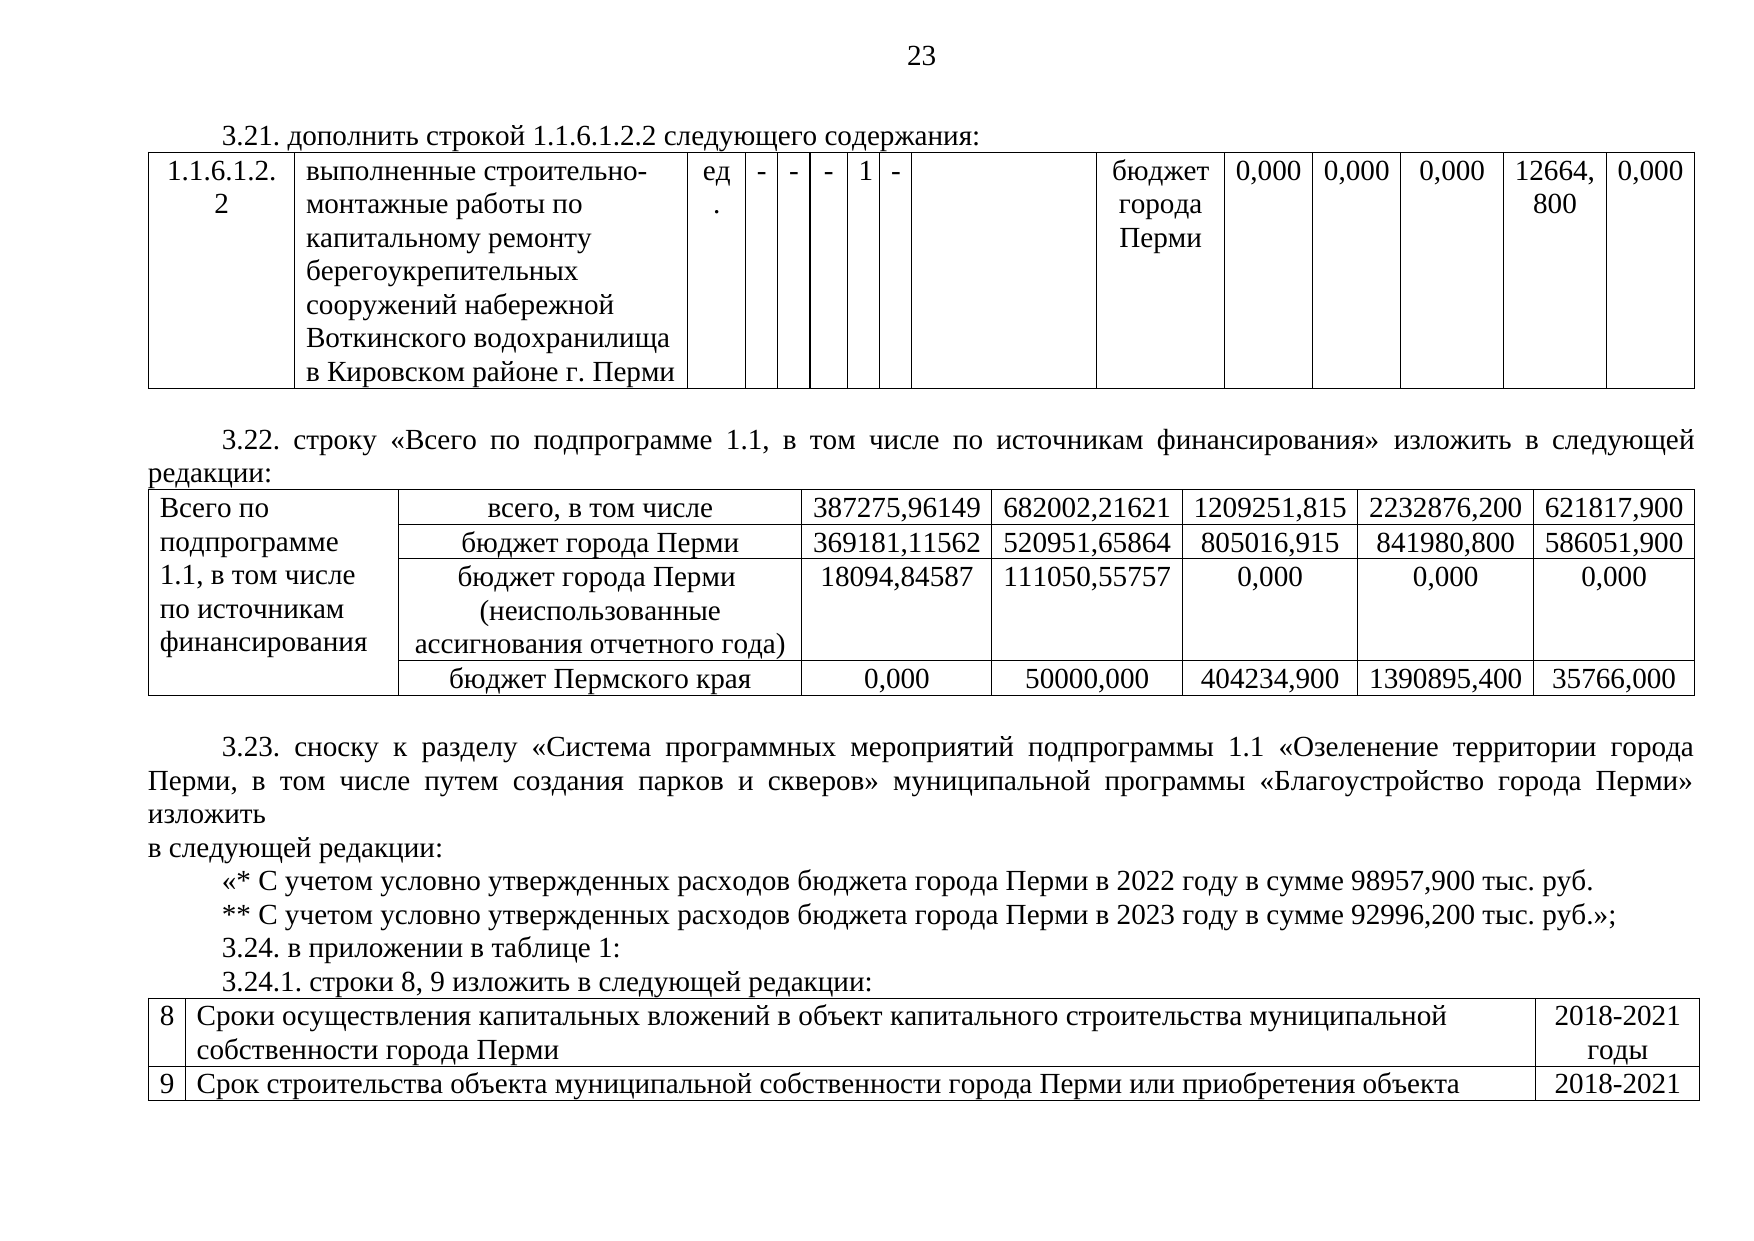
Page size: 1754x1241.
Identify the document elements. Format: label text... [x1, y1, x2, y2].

table_header 621817,900 [1534, 490, 1694, 524]
table_cell 841980,800 [1358, 525, 1533, 558]
table_header Всего по подпрограмме 1.1, в том числе по источникам финансирования [149, 490, 398, 694]
table_header 0,000 [1225, 153, 1312, 387]
table_cell 111050,55757 [992, 559, 1182, 660]
table_cell 18094,84587 [802, 559, 991, 660]
table_header 12664, 800 [1504, 153, 1606, 387]
table_header 1209251,815 [1183, 490, 1357, 524]
table_header ед. [688, 153, 745, 387]
table_header Сроки осуществления капитальных вложений в объект капитального строительства муниципальной собственности города Перми [186, 999, 1535, 1066]
table_cell 0,000 [1183, 559, 1357, 660]
table_cell 2018-2021 годы [1536, 1067, 1699, 1100]
table_header 387275,96149 [802, 490, 991, 524]
table_cell 586051,900 [1534, 525, 1694, 558]
table_header 682002,21621 [992, 490, 1182, 524]
table_header 1.1.6.1.2.2 [149, 153, 294, 387]
table_cell 35766,000 [1534, 661, 1694, 694]
table_header 0,000 [1401, 153, 1503, 387]
table_header выполненные строительно-монтажные работы по капитальному ремонту берегоукрепительных сооружений набережной Воткинского водохранилища в Кировском районе г. Перми [295, 153, 687, 387]
table_header 1 [848, 153, 879, 387]
table_header 2232876,200 [1358, 490, 1533, 524]
table_cell 0,000 [1358, 559, 1533, 660]
table_header 8 [149, 999, 185, 1066]
text 3.22. строку «Всего по подпрограмме 1.1, в том числе по источникам финансирования» изложить в следующей редакции: [148, 422, 1695, 489]
table_header - [778, 153, 809, 387]
text 3.24. в приложении в таблице 1: [148, 930, 1695, 964]
table_cell 0,000 [802, 661, 991, 694]
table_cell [186, 1067, 1535, 1100]
text 3.24.1. строки 8, 9 изложить в следующей редакции: [148, 964, 1695, 997]
table_header - [880, 153, 911, 387]
table_cell 404234,900 [1183, 661, 1357, 694]
table_cell бюджет города Перми [399, 525, 801, 558]
table_header 0,000 [1607, 153, 1694, 387]
table_header бюджет города Перми [1097, 153, 1224, 387]
list 3.23. сноску к разделу «Система программных мероприятий подпрограммы 1.1 «Озеленение территории города Перми, в том числе путем создания парков и скверов» муниципальной программы «Благоустройство города Перми» изложить в следующей редакции: [148, 729, 1695, 863]
table_header - [746, 153, 777, 387]
table_header 2018-2021 годы [1536, 999, 1699, 1066]
table_cell 9 [149, 1067, 185, 1100]
table_cell бюджет Пермского края [399, 661, 801, 694]
text 3.21. дополнить строкой 1.1.6.1.2.2 следующего содержания: [148, 118, 1695, 152]
table_header [912, 153, 1096, 387]
list «* С учетом условно утвержденных расходов бюджета города Перми в 2022 году в сумме 98957,900 тыс. руб. [148, 863, 1695, 897]
table_cell 805016,915 [1183, 525, 1357, 558]
table_cell 1390895,400 [1358, 661, 1533, 694]
table_header всего, в том числе [399, 490, 801, 524]
table_header - [811, 153, 847, 387]
table_cell бюджет города Перми (неиспользованные ассигнования отчетного года) [399, 559, 801, 660]
table_header 0,000 [1313, 153, 1400, 387]
table_cell 520951,65864 [992, 525, 1182, 558]
list ** С учетом условно утвержденных расходов бюджета города Перми в 2023 году в сумме 92996,200 тыс. руб.»; [148, 897, 1695, 930]
table_cell 50000,000 [992, 661, 1182, 694]
table_cell 369181,11562 [802, 525, 991, 558]
table_cell 0,000 [1534, 559, 1694, 660]
